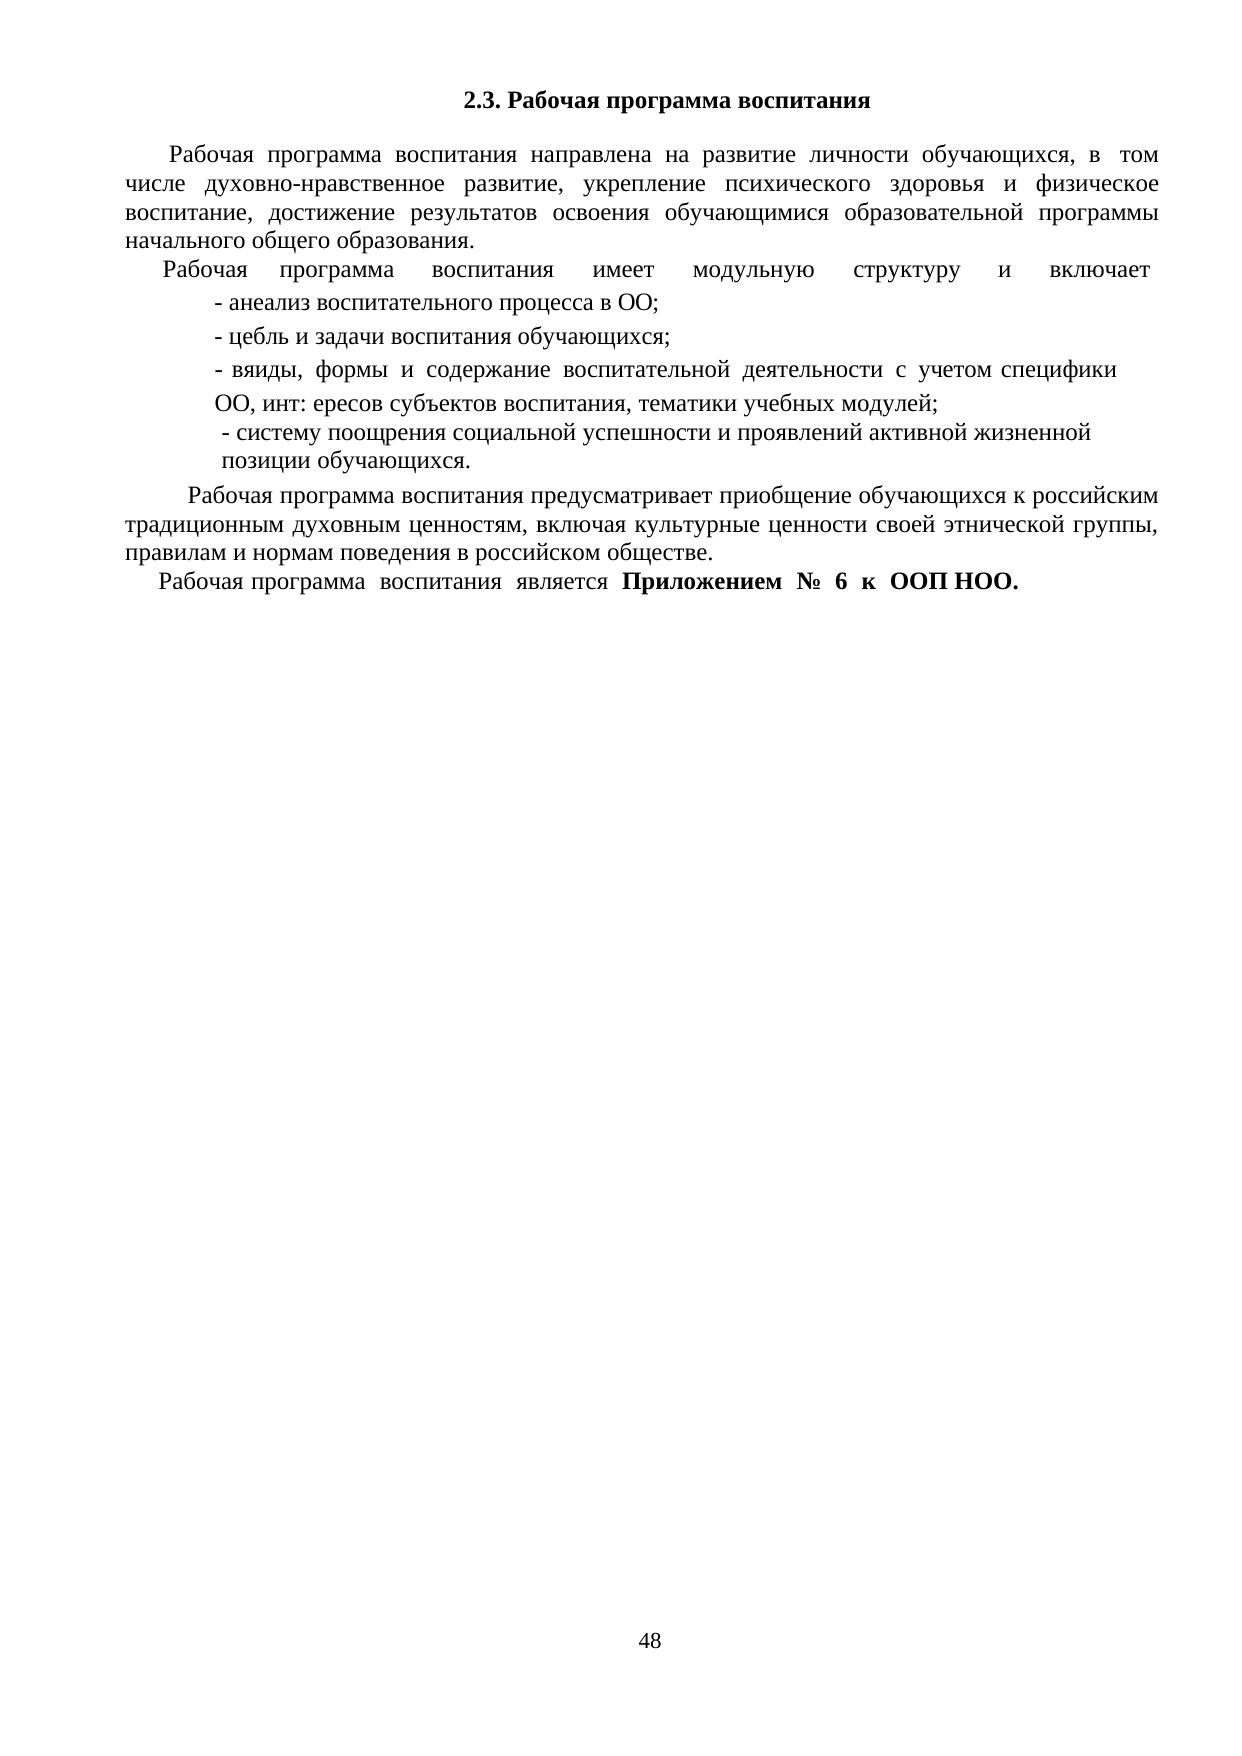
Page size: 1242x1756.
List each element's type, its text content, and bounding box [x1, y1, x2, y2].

list цебль и задачи воспитания обучающихся; [214, 321, 1189, 350]
list систему поощрения социальной успешности и проявлений активной жизненной [221, 421, 1189, 445]
text Рабочая программа воспитания предусматривает приобщение обучающихся к российским традиционным духовным ценностям, включая культурные ценности своей этнической группы, правилам и нормам поведения в российском обществе. [125, 480, 1159, 566]
text Рабочая программа воспитания является Приложением № 6 к ООП НОО. [158, 566, 1189, 595]
text Рабочая программа воспитания имеет модульную структуру и включает [162, 254, 1189, 283]
text Рабочая программа воспитания направлена на развитие личности обучающихся, в том числе духовно-нравственное развитие, укрепление психического здоровья и физическое воспитание, достижение результатов освоения обучающимися образовательной программы начального общего образования. [125, 139, 1159, 254]
list вяиды, формы и содержание воспитательной деятельности с учетом специфики ОО, инт: ересов субъектов воспитания, тематики учебных модулей; [214, 354, 1160, 417]
list Рабочая программа воспитания [463, 85, 1189, 114]
list анеализ воспитательного процесса в ОО; [214, 287, 1189, 316]
text позиции обучающихся. [221, 445, 1189, 474]
